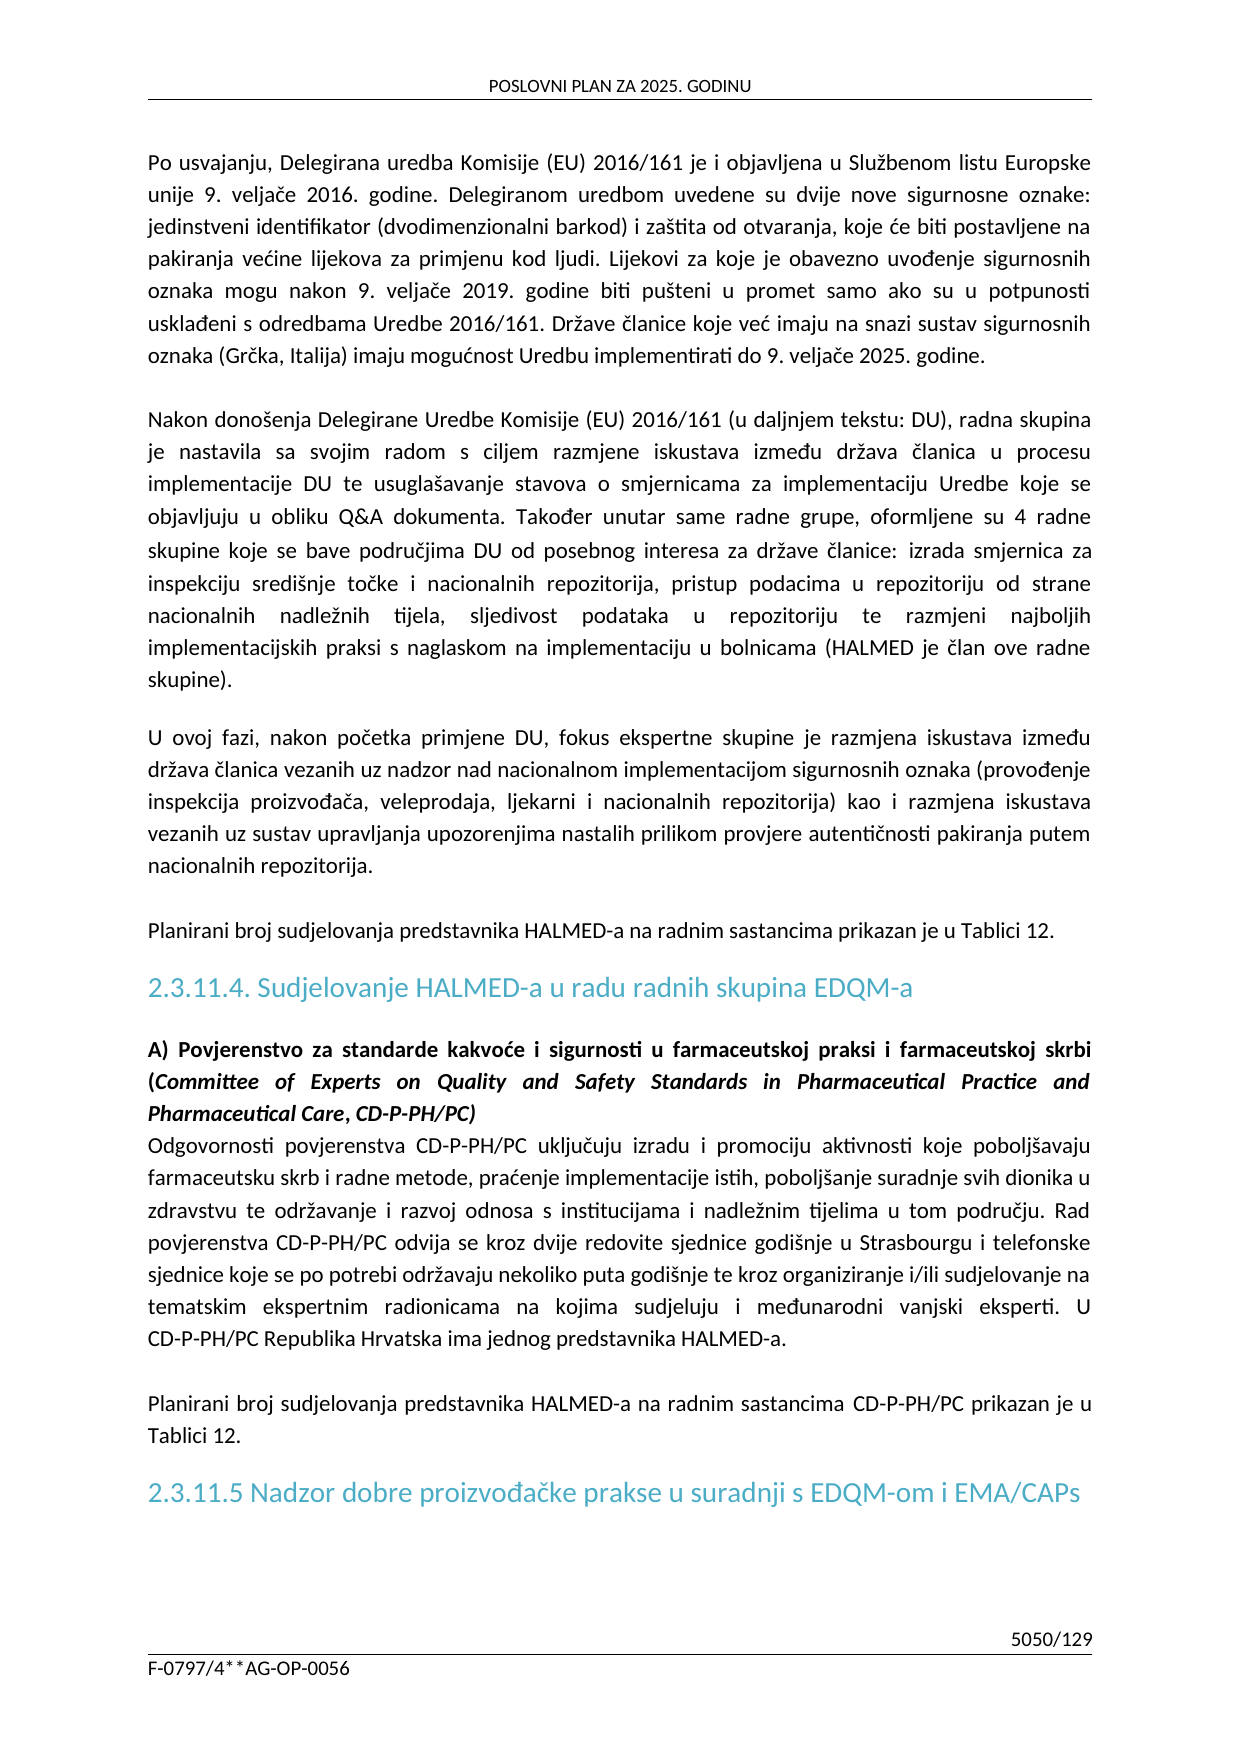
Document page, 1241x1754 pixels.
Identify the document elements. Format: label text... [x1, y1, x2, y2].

subtitle 2.3.11.5 Nadzor dobre proizvođačke prakse u suradnji s EDQM-om i EMA/CAPs [148, 1474, 1092, 1510]
text U ovoj fazi, nakon početka primjene DU, fokus ekspertne skupine je razmjena iskustava između država članica vezanih uz nadzor nad nacionalnom implementacijom sigurnosnih oznaka (provođenje inspekcija proizvođača, veleprodaja, ljekarni i nacionalnih repozitorija) kao i razmjena iskustava vezanih uz sustav upravljanja upozorenjima nastalih prilikom provjere autentičnosti pakiranja putem nacionalnih repozitorija. [148, 723, 1092, 879]
text Planirani broj sudjelovanja predstavnika HALMED-a na radnim sastancima CD-P-PH/PC prikazan je u Tablici 12. [148, 1389, 1092, 1449]
subtitle 2.3.11.4. Sudjelovanje HALMED-a u radu radnih skupina EDQM-a [148, 969, 1092, 1004]
text Planirani broj sudjelovanja predstavnika HALMED-a na radnim sastancima prikazan je u Tablici 12. [148, 916, 1092, 944]
text Odgovornosti povjerenstva CD-P-PH/PC uključuju izradu i promociju aktivnosti koje poboljšavaju farmaceutsku skrb i radne metode, praćenje implementacije istih, poboljšanje suradnje svih dionika u zdravstvu te održavanje i razvoj odnosa s institucijama i nadležnim tijelima u tom području. Rad povjerenstva CD-P-PH/PC odvija se kroz dvije redovite sjednice godišnje u Strasbourgu i telefonske sjednice koje se po potrebi održavaju nekoliko puta godišnje te kroz organiziranje i/ili sudjelovanje na tematskim ekspertnim radionicama na kojima sudjeluju i međunarodni vanjski eksperti. U CD-P-PH/PC Republika Hrvatska ima jednog predstavnika HALMED-a. [148, 1131, 1092, 1352]
text Po usvajanju, Delegirana uredba Komisije (EU) 2016/161 je i objavljena u Službenom listu Europske unije 9. veljače 2016. godine. Delegiranom uredbom uvedene su dvije nove sigurnosne oznake: jedinstveni identifikator (dvodimenzionalni barkod) i zaštita od otvaranja, koje će biti postavljene na pakiranja većine lijekova za primjenu kod ljudi. Lijekovi za koje je obavezno uvođenje sigurnosnih oznaka mogu nakon 9. veljače 2019. godine biti pušteni u promet samo ako su u potpunosti usklađeni s odredbama Uredbe 2016/161. Države članice koje već imaju na snazi sustav sigurnosnih oznaka (Grčka, Italija) imaju mogućnost Uredbu implementirati do 9. veljače 2025. godine. [148, 148, 1092, 369]
text A) Povjerenstvo za standarde kakvoće i sigurnosti u farmaceutskoj praksi i farmaceutskoj skrbi (Committee of Experts on Quality and Safety Standards in Pharmaceutical Practice and Pharmaceutical Care, CD-P-PH/PC) [148, 1035, 1092, 1127]
text Nakon donošenja Delegirane Uredbe Komisije (EU) 2016/161 (u daljnjem tekstu: DU), radna skupina je nastavila sa svojim radom s ciljem razmjene iskustava između država članica u procesu implementacije DU te usuglašavanje stavova o smjernicama za implementaciju Uredbe koje se objavljuju u obliku Q&A dokumenta. Također unutar same radne grupe, oformljene su 4 radne skupine koje se bave područjima DU od posebnog interesa za države članice: izrada smjernica za inspekciju središnje točke i nacionalnih repozitorija, pristup podacima u repozitoriju od strane nacionalnih nadležnih tijela, sljedivost podataka u repozitoriju te razmjeni najboljih implementacijskih praksi s naglaskom na implementaciju u bolnicama (HALMED je član ove radne skupine). [148, 405, 1092, 693]
